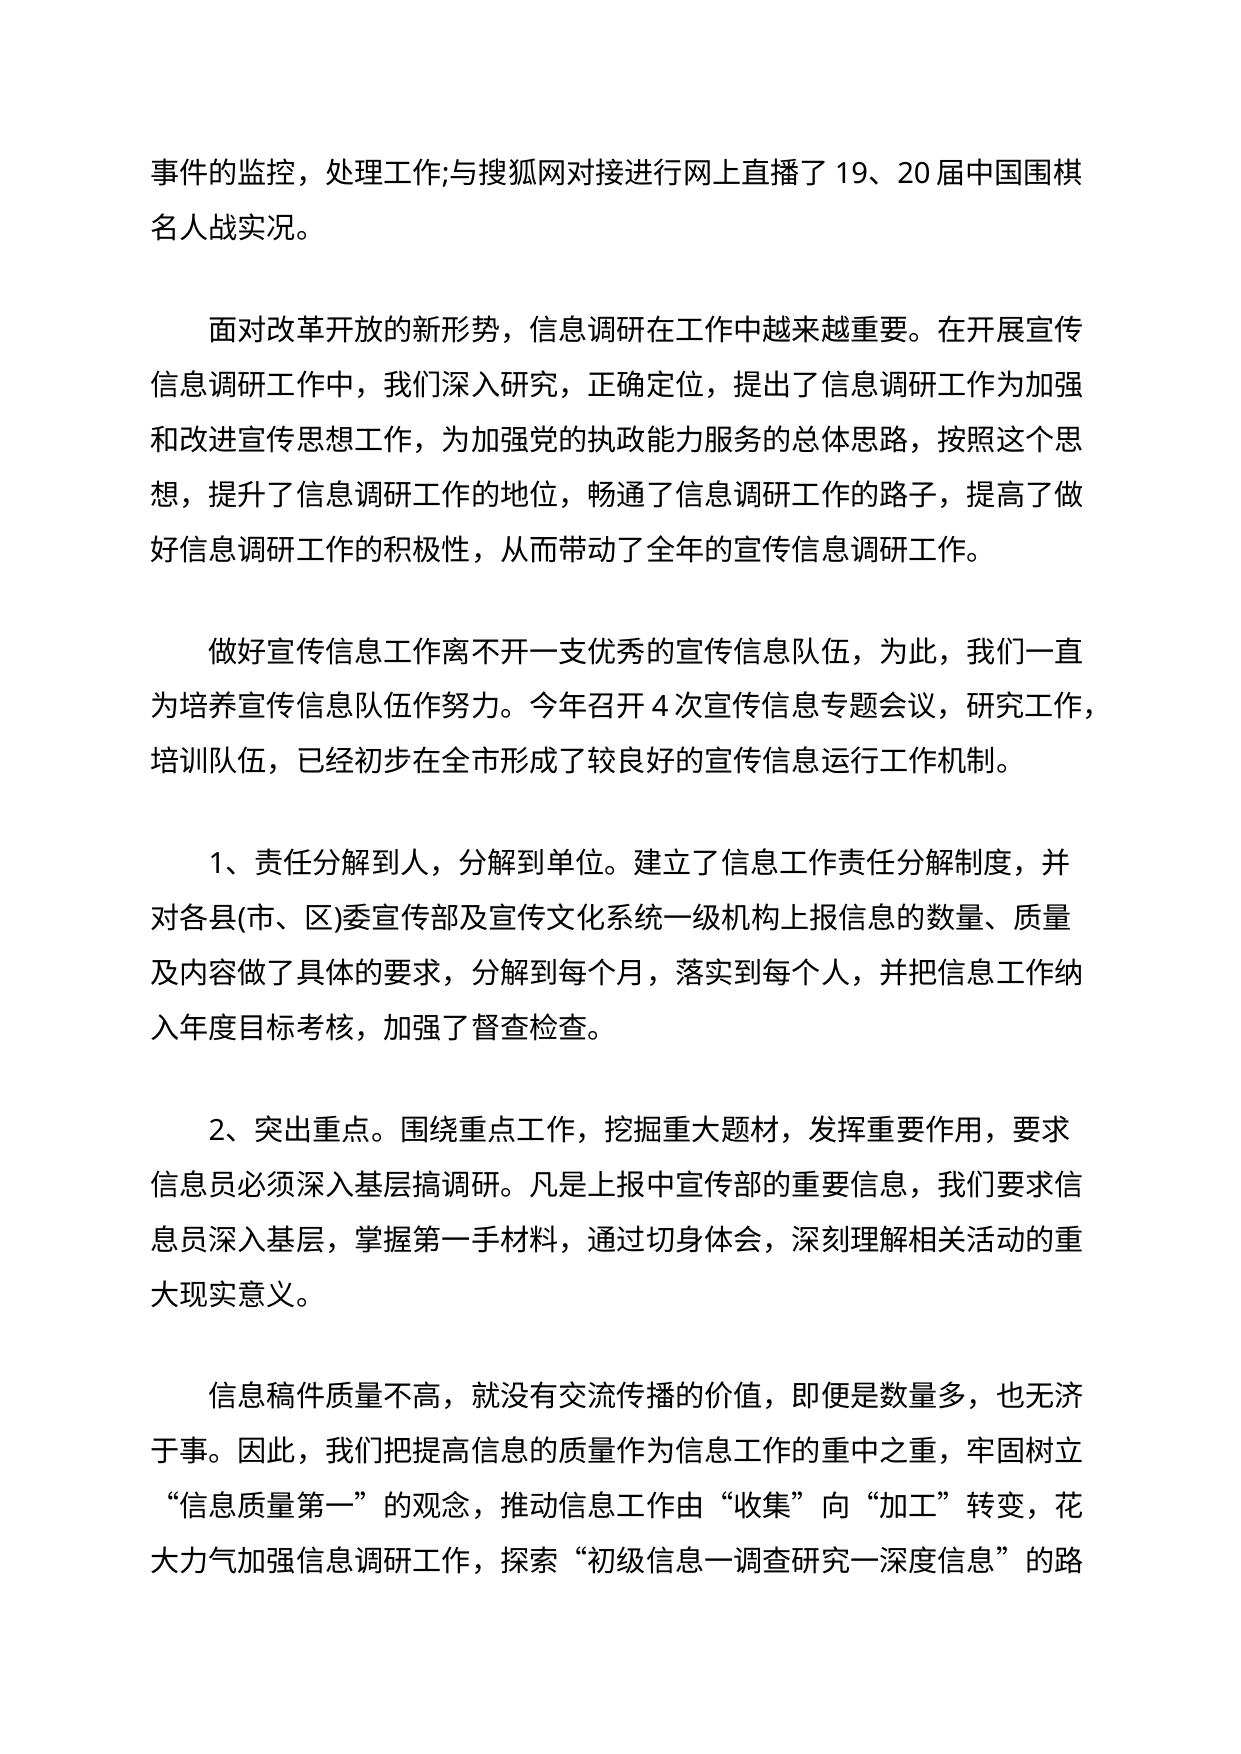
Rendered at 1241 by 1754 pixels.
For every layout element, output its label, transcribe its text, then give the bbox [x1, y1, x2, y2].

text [150, 1373, 1090, 1580]
text 面对改革开放的新形势，信息调研在工作中越来越重要。在开展宣传信息调研工作中，我们深入研究，正确定位，提出了信息调研工作为加强和改进宣传思想工作，为加强党的执政能力服务的总体思路，按照这个思想，提升了信息调研工作的地位，畅通了信息调研工作的路子，提高了做好信息调研工作的积极性，从而带动了全年的宣传信息调研工作。 [150, 307, 1090, 569]
text 做好宣传信息工作离不开一支优秀的宣传信息队伍，为此，我们一直为培养宣传信息队伍作努力。今年召开4次宣传信息专题会议，研究工作，培训队伍，已经初步在全市形成了较良好的宣传信息运行工作机制。 [150, 628, 1090, 780]
text 2、突出重点。围绕重点工作，挖掘重大题材，发挥重要作用，要求信息员必须深入基层搞调研。凡是上报中宣传部的重要信息，我们要求信息员深入基层，掌握第一手材料，通过切身体会，深刻理解相关活动的重大现实意义。 [150, 1106, 1090, 1313]
text 1、责任分解到人，分解到单位。建立了信息工作责任分解制度，并对各县(市、区)委宣传部及宣传文化系统一级机构上报信息的数量、质量及内容做了具体的要求，分解到每个月，落实到每个人，并把信息工作纳入年度目标考核，加强了督查检查。 [150, 840, 1090, 1047]
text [150, 150, 1090, 247]
